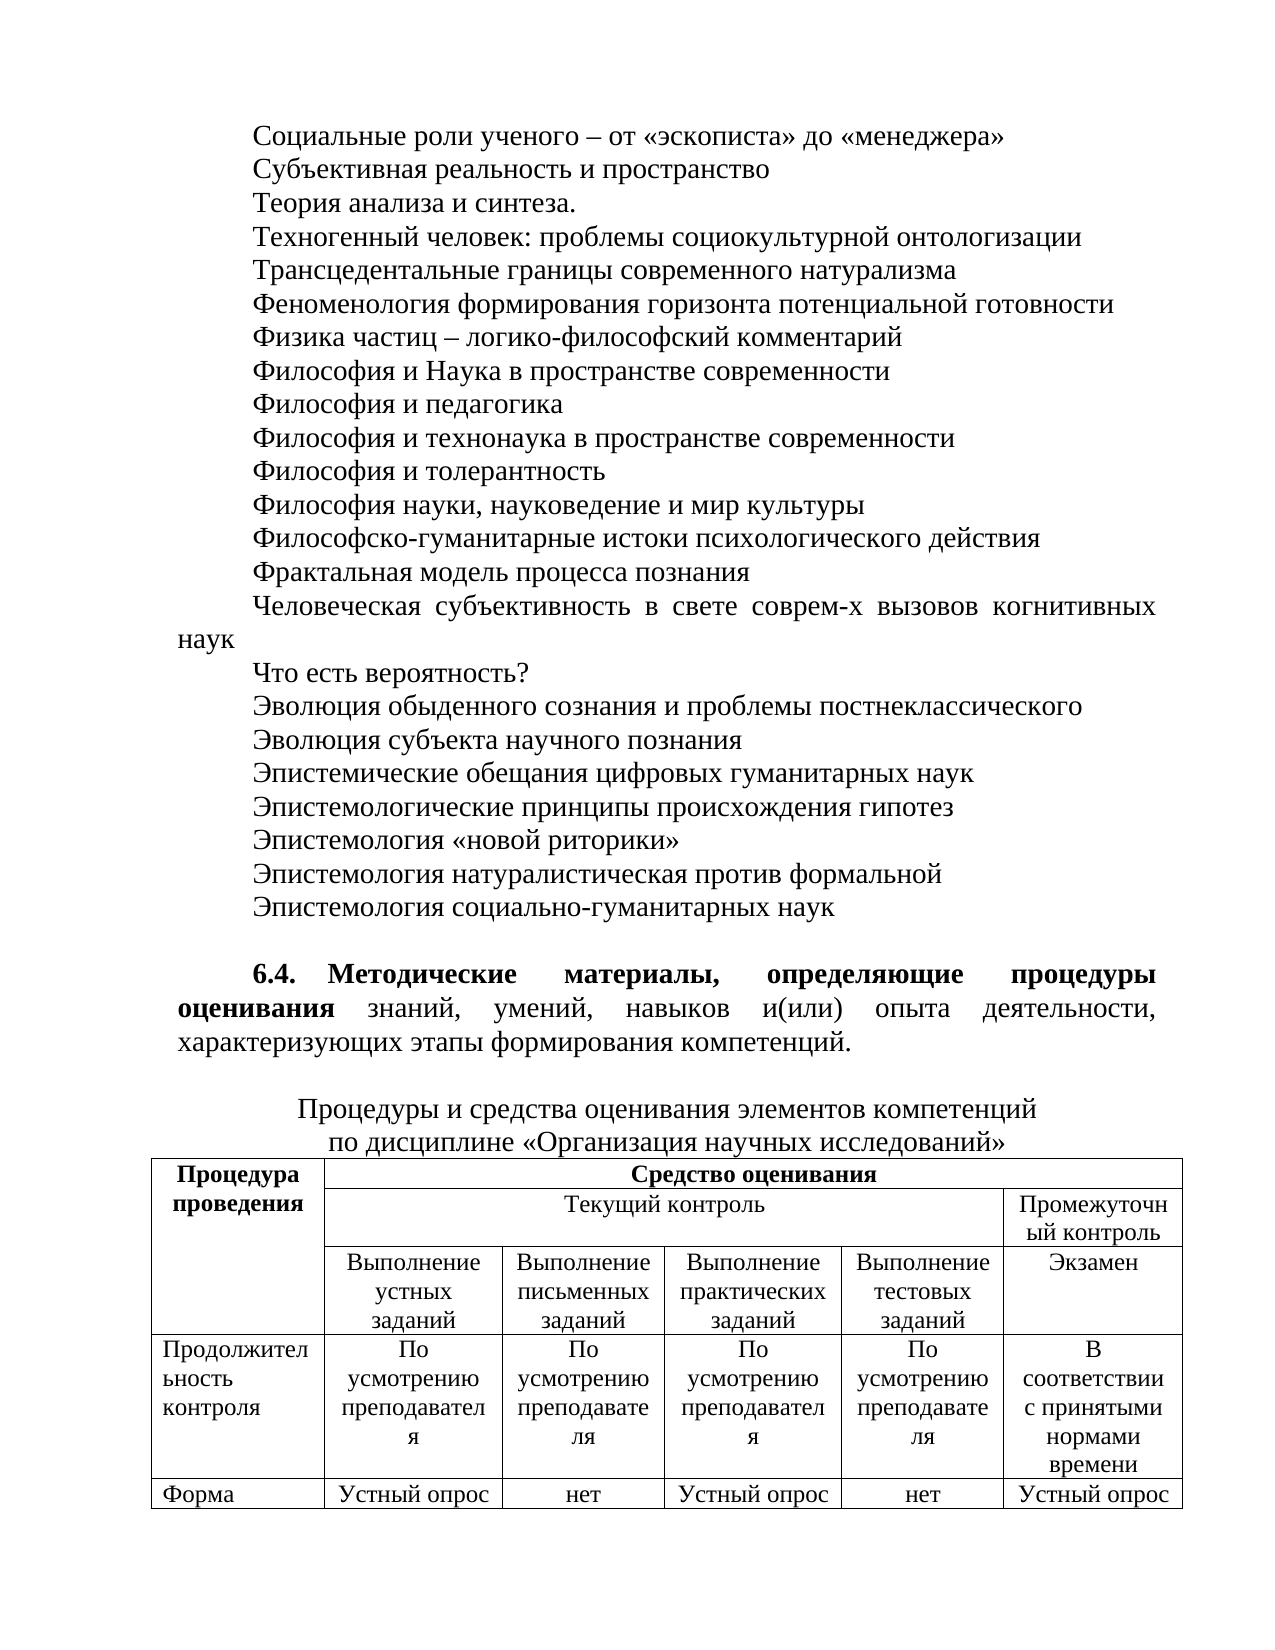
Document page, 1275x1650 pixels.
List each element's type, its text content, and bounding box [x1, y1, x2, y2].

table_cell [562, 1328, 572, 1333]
text Философия и технонаука в пространстве современности [177, 420, 1157, 453]
text Эволюция субъекта научного познания [177, 722, 1157, 755]
text Субъективная реальность и пространство [177, 152, 1157, 185]
text по дисциплине «Организация научных исследований» [177, 1124, 1157, 1158]
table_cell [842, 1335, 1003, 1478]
text Феноменология формирования горизонта потенциальной готовности [177, 286, 1157, 319]
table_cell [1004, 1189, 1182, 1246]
text Техногенный человек: проблемы социокультурной онтологизации [177, 219, 1157, 252]
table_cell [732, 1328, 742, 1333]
text Человеческая субъективность в свете соврем-х вызовов когнитивных наук [177, 588, 1157, 655]
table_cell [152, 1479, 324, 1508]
text Что есть вероятность? [177, 655, 1157, 688]
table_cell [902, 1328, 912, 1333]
text Теория анализа и синтеза. [177, 185, 1157, 219]
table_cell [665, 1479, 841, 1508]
text Социальные роли ученого – от «эскописта» до «менеджера» [177, 118, 1157, 152]
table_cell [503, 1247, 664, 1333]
text Философия и толерантность [177, 453, 1157, 487]
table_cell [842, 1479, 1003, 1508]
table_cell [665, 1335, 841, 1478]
text Фрактальная модель процесса познания [177, 554, 1157, 588]
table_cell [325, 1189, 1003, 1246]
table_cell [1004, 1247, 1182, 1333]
text Трансцедентальные границы современного натурализма [177, 252, 1157, 286]
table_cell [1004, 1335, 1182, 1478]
text Эпистемология социально-гуманитарных наук [177, 889, 1157, 923]
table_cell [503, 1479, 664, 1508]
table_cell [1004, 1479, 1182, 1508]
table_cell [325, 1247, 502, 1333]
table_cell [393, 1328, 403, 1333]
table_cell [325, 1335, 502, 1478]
text Философско-гуманитарные истоки психологического действия [177, 521, 1157, 554]
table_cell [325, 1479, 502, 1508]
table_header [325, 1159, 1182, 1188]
text Эпистемические обещания цифровых гуманитарных наук [177, 755, 1157, 789]
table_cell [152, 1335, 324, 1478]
text Процедуры и средства оценивания элементов компетенций [177, 1091, 1157, 1124]
text Физика частиц – логико-философский комментарий [177, 319, 1157, 353]
text Философия и педагогика [177, 386, 1157, 420]
text Эпистемология натуралистическая против формальной [177, 856, 1157, 889]
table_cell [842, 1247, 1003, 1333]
list Методические материалы, определяющие процедуры оценивания знаний, умений, навыков и(или) опыта деятельности, характеризующих этапы формирования компетенций. [177, 957, 1157, 1057]
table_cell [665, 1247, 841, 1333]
text Философия и Наука в пространстве современности [177, 353, 1157, 386]
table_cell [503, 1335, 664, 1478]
text Эволюция обыденного сознания и проблемы постнеклассического [177, 688, 1157, 722]
text Эпистемология «новой риторики» [177, 822, 1157, 856]
text Философия науки, науковедение и мир культуры [177, 487, 1157, 521]
text Эпистемологические принципы происхождения гипотез [177, 789, 1157, 822]
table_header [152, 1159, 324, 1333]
